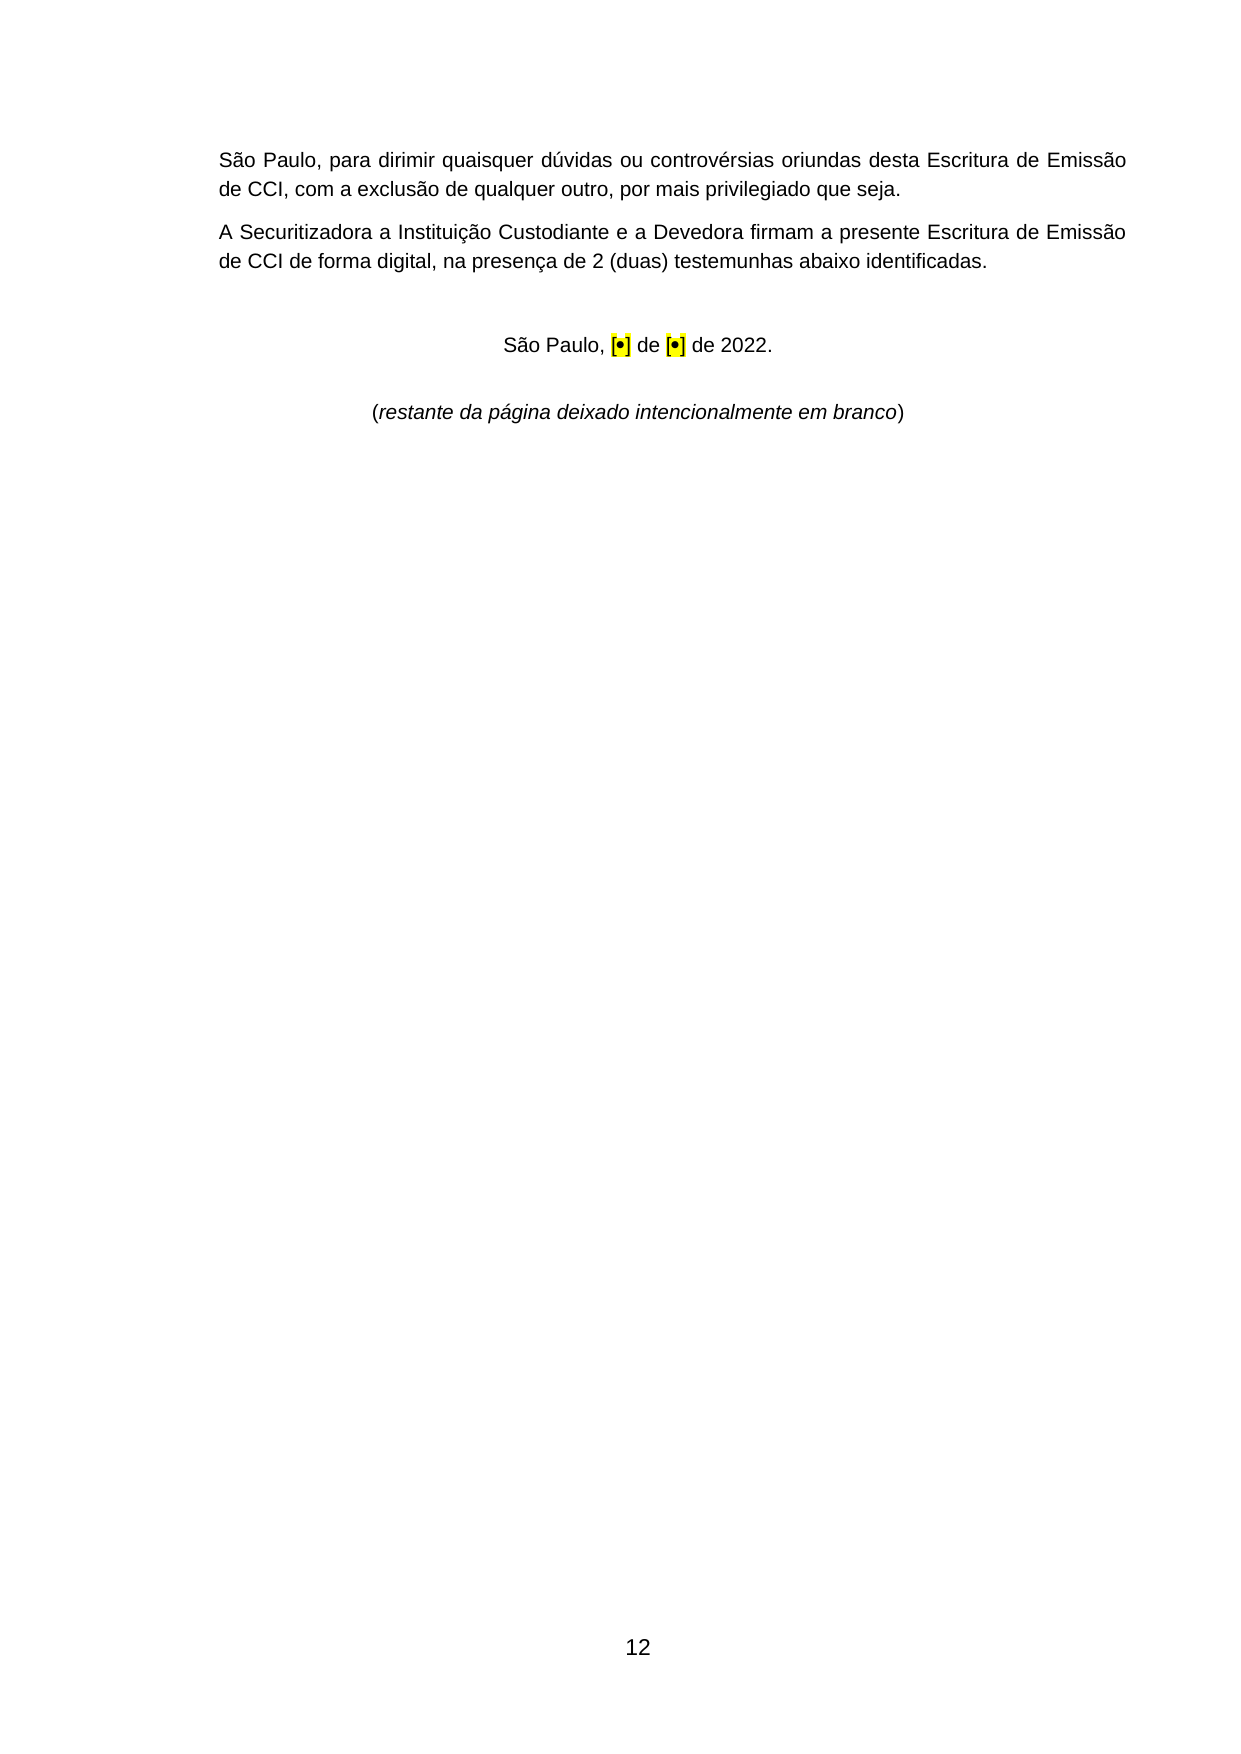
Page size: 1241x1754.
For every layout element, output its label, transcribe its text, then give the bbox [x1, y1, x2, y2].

text São Paulo, [] de [] de 2022. [148, 326, 1128, 359]
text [148, 148, 1128, 201]
text A Securitizadora a Instituição Custodiante e a Devedora firmam a presente Escritura de Emissão de CCI de forma digital, na presença de 2 (duas) testemunhas abaixo identificadas. [218, 220, 1128, 273]
text (restante da página deixado intencionalmente em branco) [148, 393, 1128, 426]
